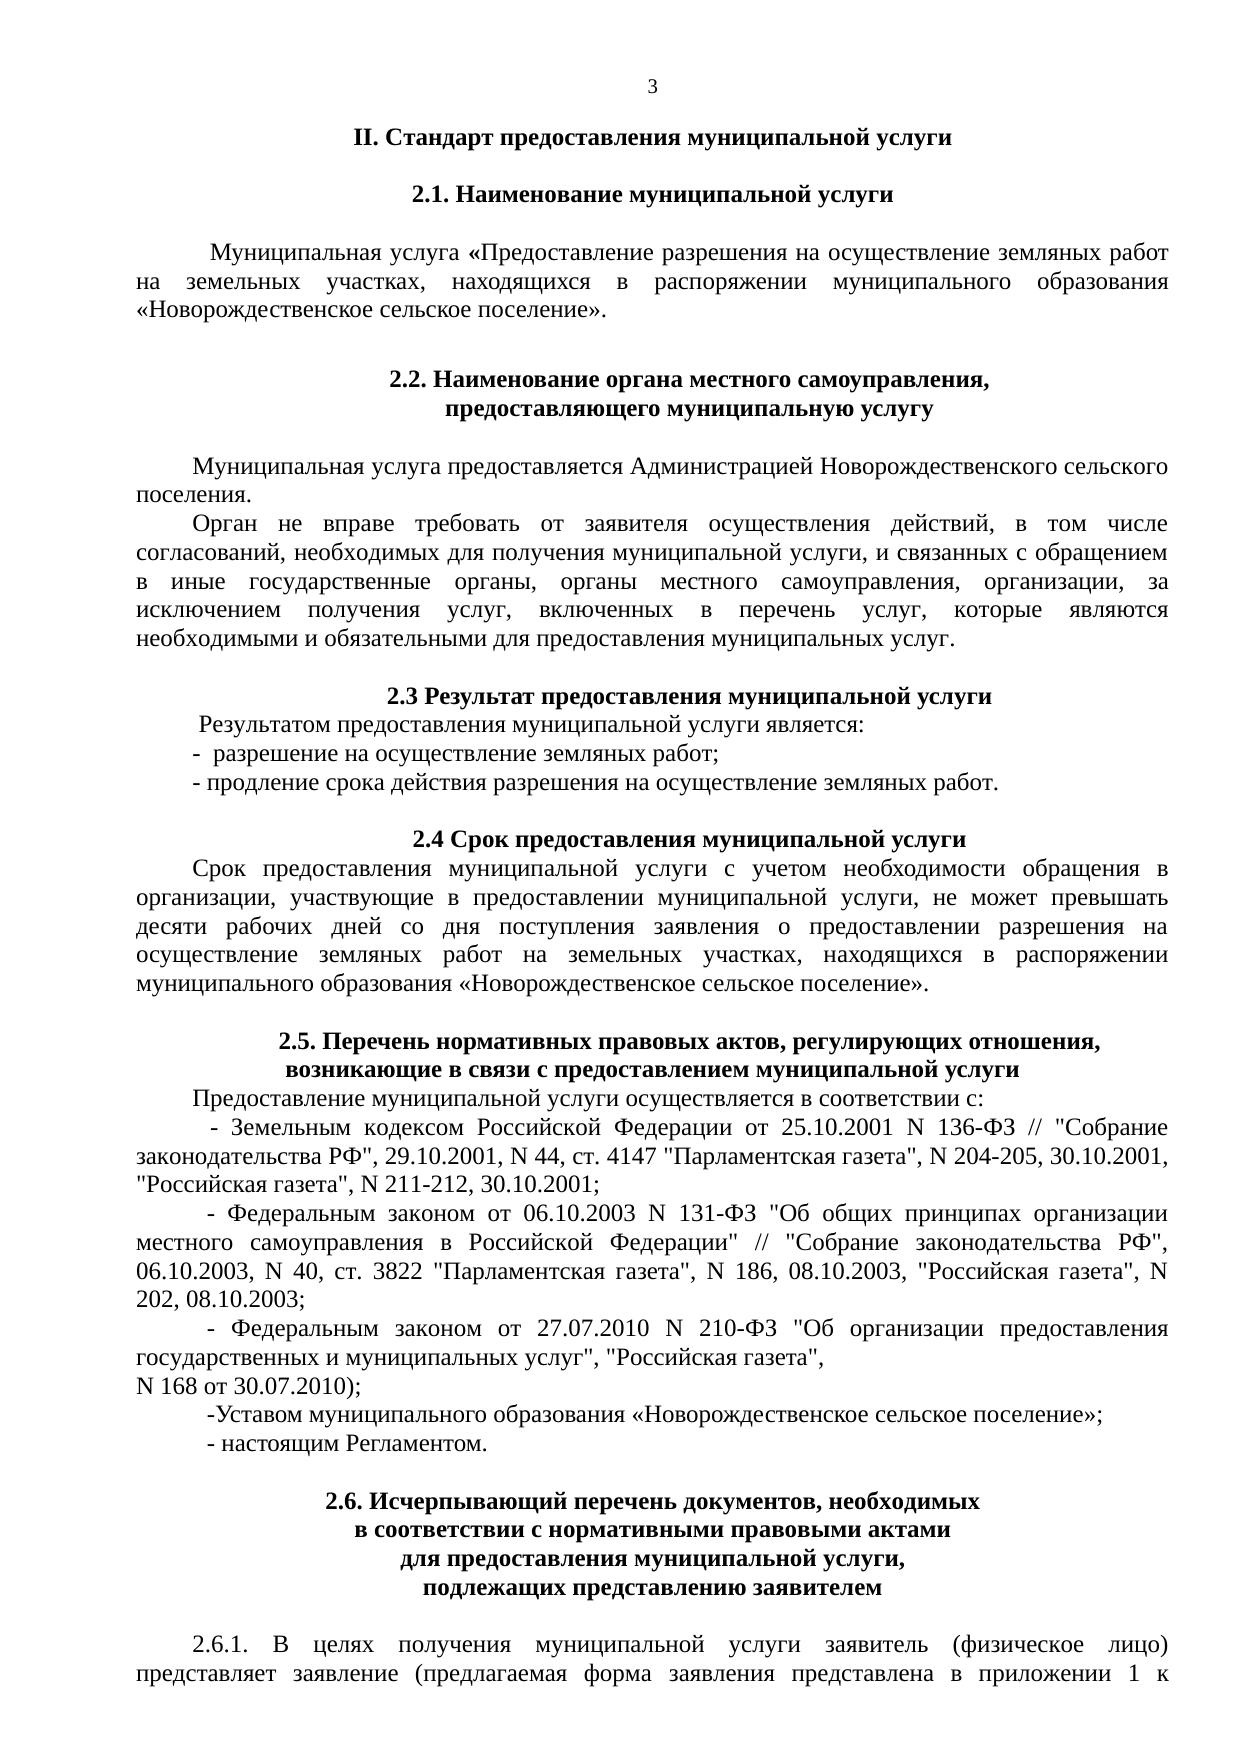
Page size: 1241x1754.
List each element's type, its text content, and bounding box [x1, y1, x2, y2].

text Муниципальная услуга предоставляется Администрацией Новорождественского сельского поселения. [136, 451, 1169, 508]
text - разрешение на осуществление земляных работ; [136, 738, 1169, 767]
text для предоставления муниципальной услуги, [136, 1543, 1169, 1572]
text - Земельным кодексом Российской Федерации от 25.10.2001 N 136-ФЗ // "Собрание законодательства РФ", 29.10.2001, N 44, ст. 4147 "Парламентская газета", N 204-205, 30.10.2001, "Российская газета", N 211-212, 30.10.2001; [136, 1112, 1169, 1198]
text - продление срока действия разрешения на осуществление земляных работ. [136, 767, 1169, 796]
text Срок предоставления муниципальной услуги с учетом необходимости обращения в организации, участвующие в предоставлении муниципальной услуги, не может превышать десяти рабочих дней со дня поступления заявления о предоставлении разрешения на осуществление земляных работ на земельных участках, находящихся в распоряжении муниципального образования «Новорождественское сельское поселение». [136, 853, 1169, 997]
text 2.2. Наименование органа местного самоуправления, [136, 364, 1169, 393]
text в соответствии с нормативными правовыми актами [136, 1514, 1169, 1543]
text Орган не вправе требовать от заявителя осуществления действий, в том числе согласований, необходимых для получения муниципальной услуги, и связанных с обращением в иные государственные органы, органы местного самоуправления, организации, за исключением получения услуг, включенных в перечень услуг, которые являются необходимыми и обязательными для предоставления муниципальных услуг. [136, 508, 1169, 652]
text 2.5. Перечень нормативных правовых актов, регулирующих отношения, возникающие в связи с предоставлением муниципальной услуги [136, 1026, 1169, 1083]
text N 168 от 30.07.2010); [136, 1371, 1169, 1399]
text предоставляющего муниципальную услугу [136, 393, 1169, 422]
text Муниципальная услуга «Предоставление разрешения на осуществление земляных работ на земельных участках, находящихся в распоряжении муниципального образования «Новорождественское сельское поселение». [136, 237, 1169, 323]
text -Уставом муниципального образования «Новорождественское сельское поселение»; [136, 1399, 1169, 1428]
text 2.3 Результат предоставления муниципальной услуги [136, 681, 1169, 709]
text подлежащих представлению заявителем [136, 1572, 1169, 1601]
text II. Стандарт предоставления муниципальной услуги [136, 122, 1169, 151]
text 2.4 Срок предоставления муниципальной услуги [136, 824, 1169, 853]
text - Федеральным законом от 06.10.2003 N 131-ФЗ "Об общих принципах организации местного самоуправления в Российской Федерации" // "Собрание законодательства РФ", 06.10.2003, N 40, ст. 3822 "Парламентская газета", N 186, 08.10.2003, "Российская газета", N 202, 08.10.2003; [136, 1198, 1169, 1313]
text 2.1. Наименование муниципальной услуги [136, 179, 1169, 208]
text - настоящим Регламентом. [136, 1428, 1169, 1457]
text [136, 1629, 1169, 1687]
text - Федеральным законом от 27.07.2010 N 210-ФЗ "Об организации предоставления государственных и муниципальных услуг", "Российская газета", [136, 1313, 1169, 1371]
text Предоставление муниципальной услуги осуществляется в соответствии с: [136, 1083, 1169, 1112]
text 2.6. Исчерпывающий перечень документов, необходимых [136, 1486, 1169, 1514]
text Результатом предоставления муниципальной услуги является: [136, 709, 1169, 738]
